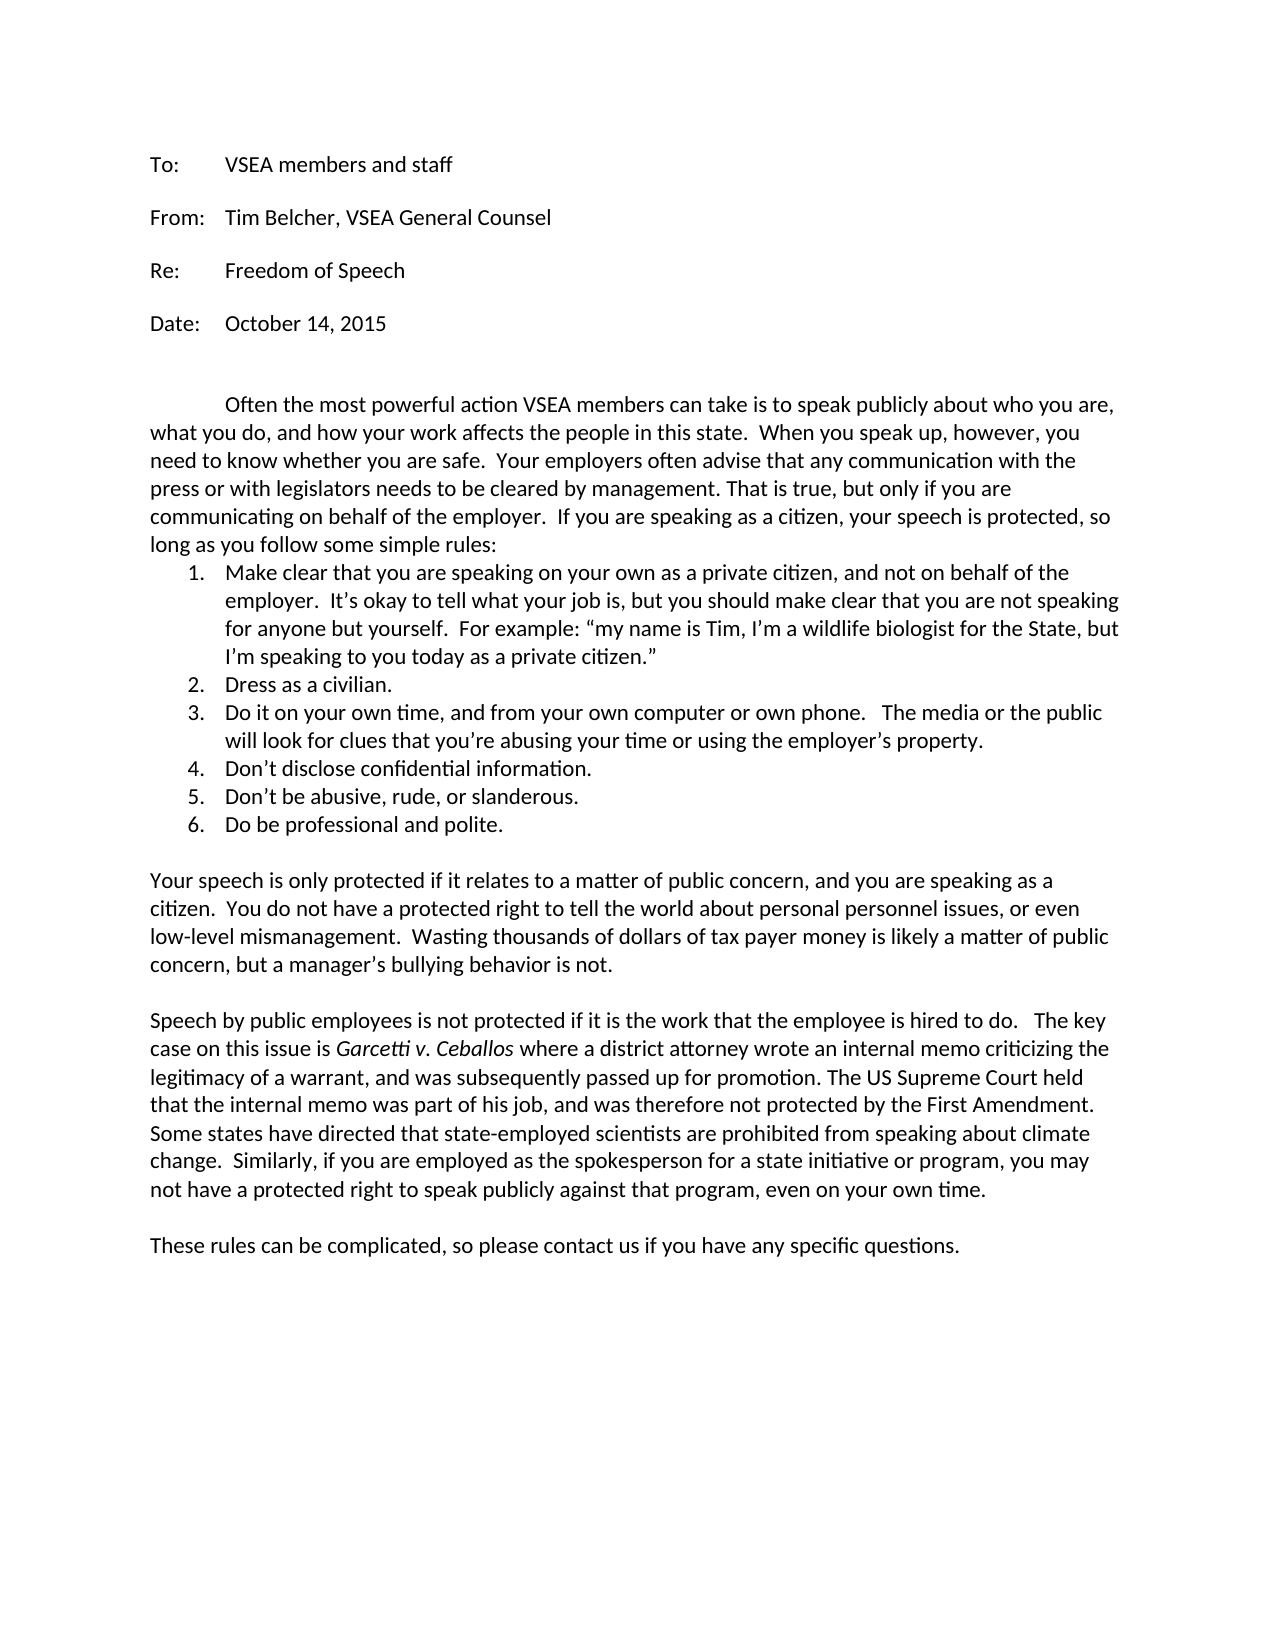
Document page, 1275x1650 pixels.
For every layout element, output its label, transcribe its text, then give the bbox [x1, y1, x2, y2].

list Do be professional and polite. [187, 810, 1125, 838]
text From: Tim Belcher, VSEA General Counsel [150, 203, 1125, 231]
list Make clear that you are speaking on your own as a private citizen, and not on behalf of the employer. It’s okay to tell what your job is, but you should make clear that you are not speaking for anyone but yourself. For example: “my name is Tim, I’m a wildlife biologist for the State, but I’m speaking to you today as a private citizen.” [187, 558, 1125, 670]
text Often the most powerful action VSEA members can take is to speak publicly about who you are, what you do, and how your work affects the people in this state. When you speak up, however, you need to know whether you are safe. Your employers often advise that any communication with the press or with legislators needs to be cleared by management. That is true, but only if you are communicating on behalf of the employer. If you are speaking as a citizen, your speech is protected, so long as you follow some simple rules: [150, 390, 1125, 558]
list Do it on your own time, and from your own computer or own phone. The media or the public will look for clues that you’re abusing your time or using the employer’s property. [187, 698, 1125, 754]
text Your speech is only protected if it relates to a matter of public concern, and you are speaking as a citizen. You do not have a protected right to tell the world about personal personnel issues, or even low-level mismanagement. Wasting thousands of dollars of tax payer money is likely a matter of public concern, but a manager’s bullying behavior is not. [150, 866, 1125, 978]
text Re: Freedom of Speech [150, 256, 1125, 284]
text Speech by public employees is not protected if it is the work that the employee is hired to do. The key case on this issue is Garcetti v. Ceballos where a district attorney wrote an internal memo criticizing the legitimacy of a warrant, and was subsequently passed up for promotion. The US Supreme Court held that the internal memo was part of his job, and was therefore not protected by the First Amendment. Some states have directed that state-employed scientists are prohibited from speaking about climate change. Similarly, if you are employed as the spokesperson for a state initiative or program, you may not have a protected right to speak publicly against that program, even on your own time. [150, 1007, 1125, 1203]
list Don’t disclose confidential information. [187, 754, 1125, 782]
text These rules can be complicated, so please contact us if you have any specific questions. [150, 1231, 1125, 1259]
text Date: October 14, 2015 [150, 309, 1125, 337]
text To: VSEA members and staff [150, 150, 1125, 178]
list Dress as a civilian. [187, 670, 1125, 698]
list Don’t be abusive, rude, or slanderous. [187, 782, 1125, 810]
